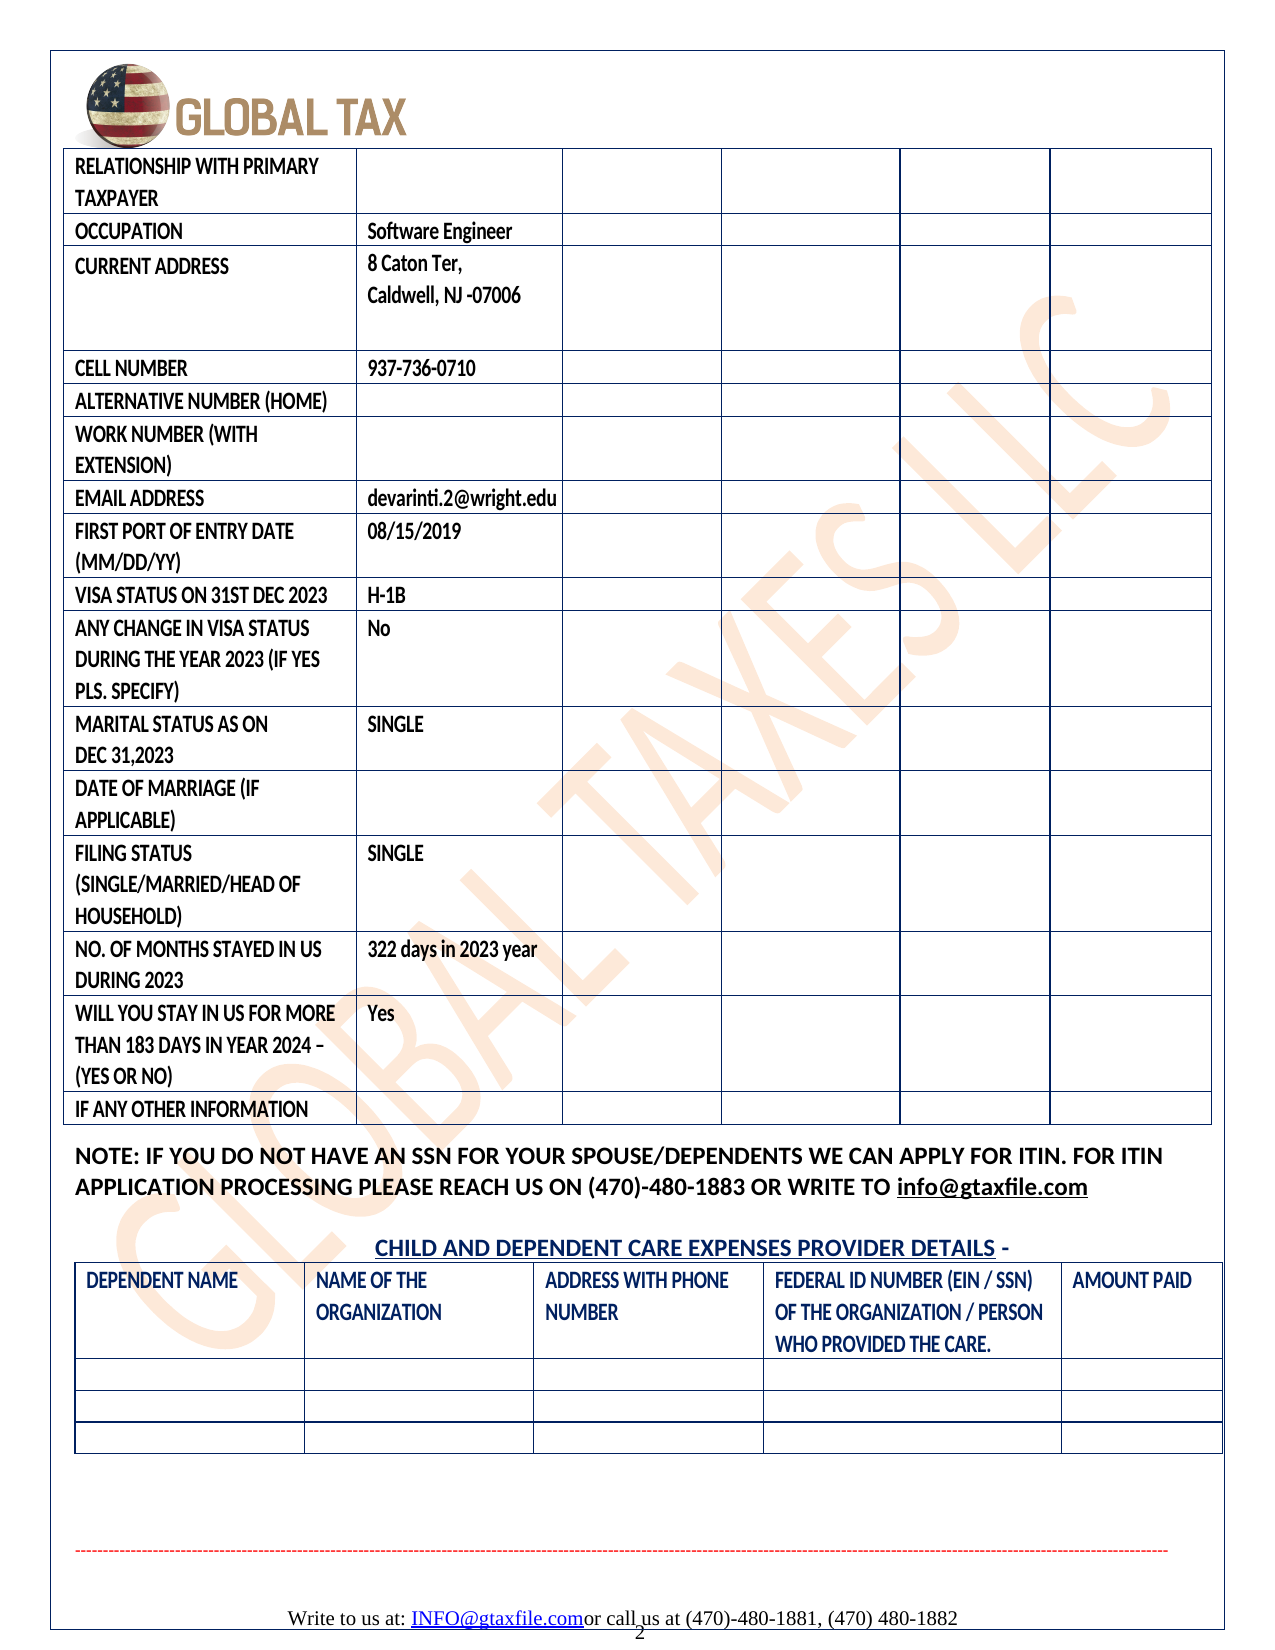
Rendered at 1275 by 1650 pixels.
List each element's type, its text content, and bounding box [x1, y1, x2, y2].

table_cell [901, 214, 1049, 245]
table_cell [76, 1391, 304, 1421]
table_cell [722, 771, 899, 834]
table_cell [534, 1423, 763, 1453]
table_cell Yes [357, 996, 562, 1091]
table_cell [563, 417, 721, 480]
table_cell [563, 351, 721, 383]
table_cell [1051, 932, 1211, 995]
table_cell [722, 514, 899, 577]
table_cell [357, 417, 562, 480]
table_cell [722, 1092, 899, 1124]
table_cell [722, 149, 899, 213]
table_cell [563, 578, 721, 610]
table_cell [722, 932, 899, 995]
table_cell EMAIL ADDRESS [64, 481, 356, 513]
table_cell OCCUPATION [64, 214, 356, 245]
table_cell [901, 351, 1049, 383]
table_cell 322 days in 2023 year [357, 932, 562, 995]
table_cell WORK NUMBER (WITH EXTENSION) [64, 417, 356, 480]
table_cell [1051, 514, 1211, 577]
table_cell [764, 1423, 1061, 1453]
table_cell [901, 417, 1049, 480]
table_cell [722, 836, 899, 931]
table_cell [534, 1391, 763, 1421]
table_cell [901, 578, 1049, 610]
table_cell [901, 384, 1049, 416]
table_cell [563, 996, 721, 1091]
table_cell [722, 384, 899, 416]
table_cell [901, 932, 1049, 995]
table_header AMOUNT PAID [1062, 1263, 1222, 1358]
table_cell devarinti.2@wright.edu [357, 481, 562, 513]
table_cell [1051, 707, 1211, 770]
text CHILD AND DEPENDENT CARE EXPENSES PROVIDER DETAILS - [300, 1232, 1206, 1262]
table_cell [1051, 996, 1211, 1091]
table_cell [901, 707, 1049, 770]
table_cell [563, 149, 721, 213]
table_header ADDRESS WITH PHONE NUMBER [534, 1263, 763, 1358]
table_cell [534, 1359, 763, 1390]
table_cell [1051, 246, 1211, 350]
table_cell ANY CHANGE IN VISA STATUS DURING THE YEAR 2023 (IF YES PLS. SPECIFY) [64, 611, 356, 706]
table_header FEDERAL ID NUMBER (EIN / SSN) OF THE ORGANIZATION / PERSON WHO PROVIDED THE CARE. [764, 1263, 1061, 1358]
table_cell [357, 384, 562, 416]
table_cell [1051, 836, 1211, 931]
table_cell 08/15/2019 [357, 514, 562, 577]
table_cell [722, 611, 899, 706]
table_cell [563, 214, 721, 245]
table_cell [722, 996, 899, 1091]
table_cell [563, 246, 721, 350]
table_header DEPENDENT NAME [76, 1263, 304, 1358]
table_cell [722, 214, 899, 245]
picture [75, 63, 407, 148]
table_cell [1051, 481, 1211, 513]
table_cell [901, 1092, 1049, 1124]
table_cell [563, 481, 721, 513]
table_cell NO. OF MONTHS STAYED IN US DURING 2023 [64, 932, 356, 995]
table_cell [1062, 1391, 1222, 1421]
table_cell [722, 707, 899, 770]
table_cell SINGLE [357, 836, 562, 931]
table_cell RELATIONSHIP WITH PRIMARY TAXPAYER [64, 149, 356, 213]
table_cell [901, 836, 1049, 931]
table_cell [901, 771, 1049, 834]
table_cell [563, 707, 721, 770]
table_cell [1051, 351, 1211, 383]
table_cell [563, 932, 721, 995]
table_cell FIRST PORT OF ENTRY DATE (MM/DD/YY) [64, 514, 356, 577]
table_cell [563, 1092, 721, 1124]
table_cell [1051, 149, 1211, 213]
table_cell [1051, 578, 1211, 610]
table_cell 8 Caton Ter, Caldwell, NJ -07006 [357, 246, 562, 350]
text NOTE: IF YOU DO NOT HAVE AN SSN FOR YOUR SPOUSE/DEPENDENTS WE CAN APPLY FOR ITIN. FOR ITIN APPLICATION PROCESSING PLEASE REACH US ON (470)-480-1883 OR WRITE TO info@gtaxfile.com [75, 1140, 1206, 1201]
table_cell CURRENT ADDRESS [64, 246, 356, 350]
table_cell [563, 836, 721, 931]
table_cell [1051, 214, 1211, 245]
table_cell SINGLE [357, 707, 562, 770]
table_cell No [357, 611, 562, 706]
table_cell [722, 246, 899, 350]
table_cell IF ANY OTHER INFORMATION [64, 1092, 356, 1124]
table_cell [1051, 771, 1211, 834]
table_cell [1051, 1092, 1211, 1124]
table_cell [901, 246, 1049, 350]
table_cell [76, 1359, 304, 1390]
table_cell [1051, 384, 1211, 416]
table_cell [563, 384, 721, 416]
table_cell [901, 996, 1049, 1091]
table_cell WILL YOU STAY IN US FOR MORE THAN 183 DAYS IN YEAR 2024 – (YES OR NO) [64, 996, 356, 1091]
table_cell [722, 351, 899, 383]
table_cell [1051, 417, 1211, 480]
table_cell H-1B [357, 578, 562, 610]
table_cell [357, 771, 562, 834]
table_cell [901, 481, 1049, 513]
table_cell [722, 481, 899, 513]
table_cell [901, 611, 1049, 706]
table_cell MARITAL STATUS AS ON DEC 31,2023 [64, 707, 356, 770]
table_cell [901, 149, 1049, 213]
table_cell [563, 771, 721, 834]
table_header NAME OF THE ORGANIZATION [305, 1263, 533, 1358]
table_cell Software Engineer [357, 214, 562, 245]
table_cell FILING STATUS (SINGLE/MARRIED/HEAD OF HOUSEHOLD) [64, 836, 356, 931]
table_cell [357, 1092, 562, 1124]
table_cell [764, 1359, 1061, 1390]
table_cell [901, 514, 1049, 577]
table_cell ALTERNATIVE NUMBER (HOME) [64, 384, 356, 416]
table_cell [1051, 611, 1211, 706]
table_cell [563, 611, 721, 706]
table_cell [305, 1391, 533, 1421]
table_cell DATE OF MARRIAGE (IF APPLICABLE) [64, 771, 356, 834]
table_cell [305, 1423, 533, 1453]
table_cell [305, 1359, 533, 1390]
table_cell [722, 578, 899, 610]
table_cell [1062, 1359, 1222, 1390]
table_cell CELL NUMBER [64, 351, 356, 383]
table_cell [764, 1391, 1061, 1421]
table_cell 937-736-0710 [357, 351, 562, 383]
table_cell [76, 1423, 304, 1453]
table_cell [357, 149, 562, 213]
table_cell VISA STATUS ON 31ST DEC 2023 [64, 578, 356, 610]
table_cell [563, 514, 721, 577]
table_cell [722, 417, 899, 480]
table_cell [1062, 1423, 1222, 1453]
